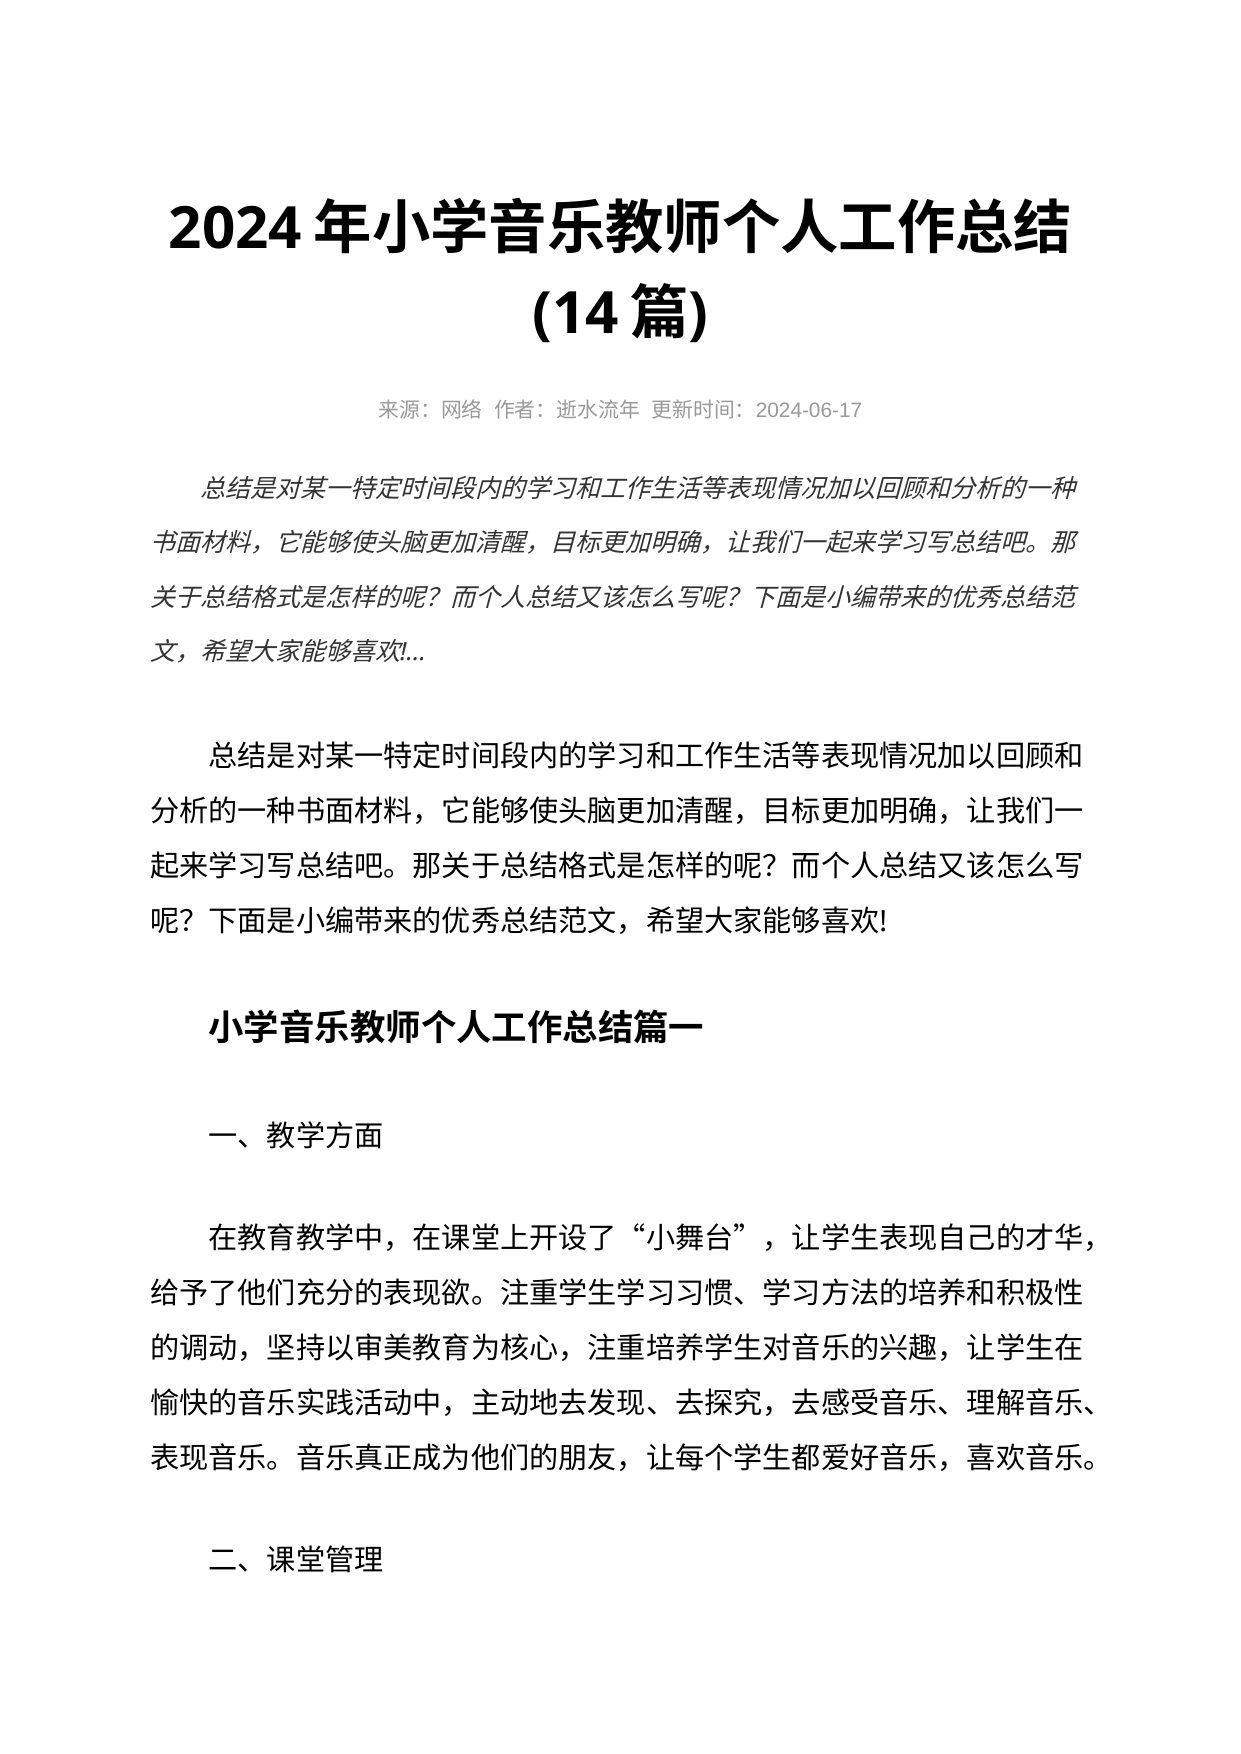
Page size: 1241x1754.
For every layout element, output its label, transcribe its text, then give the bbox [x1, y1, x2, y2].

text 总结是对某一特定时间段内的学习和工作生活等表现情况加以回顾和分析的一种书面材料，它能够使头脑更加清醒，目标更加明确，让我们一起来学习写总结吧。那关于总结格式是怎样的呢？而个人总结又该怎么写呢？下面是小编带来的优秀总结范文，希望大家能够喜欢! [150, 733, 1090, 940]
text 小学音乐教师个人工作总结篇一 [150, 999, 1090, 1051]
text 一、教学方面 [150, 1113, 1090, 1155]
subtitle 2024年小学音乐教师个人工作总结(14篇) [150, 181, 1090, 351]
text 来源：网络 作者：逝水流年 更新时间：2024-06-17 [150, 398, 1090, 422]
text 总结是对某一特定时间段内的学习和工作生活等表现情况加以回顾和分析的一种书面材料，它能够使头脑更加清醒，目标更加明确，让我们一起来学习写总结吧。那关于总结格式是怎样的呢？而个人总结又该怎么写呢？下面是小编带来的优秀总结范文，希望大家能够喜欢!... [150, 468, 1090, 668]
text 在教育教学中，在课堂上开设了“小舞台”，让学生表现自己的才华，给予了他们充分的表现欲。注重学生学习习惯、学习方法的培养和积极性的调动，坚持以审美教育为核心，注重培养学生对音乐的兴趣，让学生在愉快的音乐实践活动中，主动地去发现、去探究，去感受音乐、理解音乐、表现音乐。音乐真正成为他们的朋友，让每个学生都爱好音乐，喜欢音乐。 [150, 1215, 1090, 1477]
text 二、课堂管理 [150, 1536, 1090, 1578]
